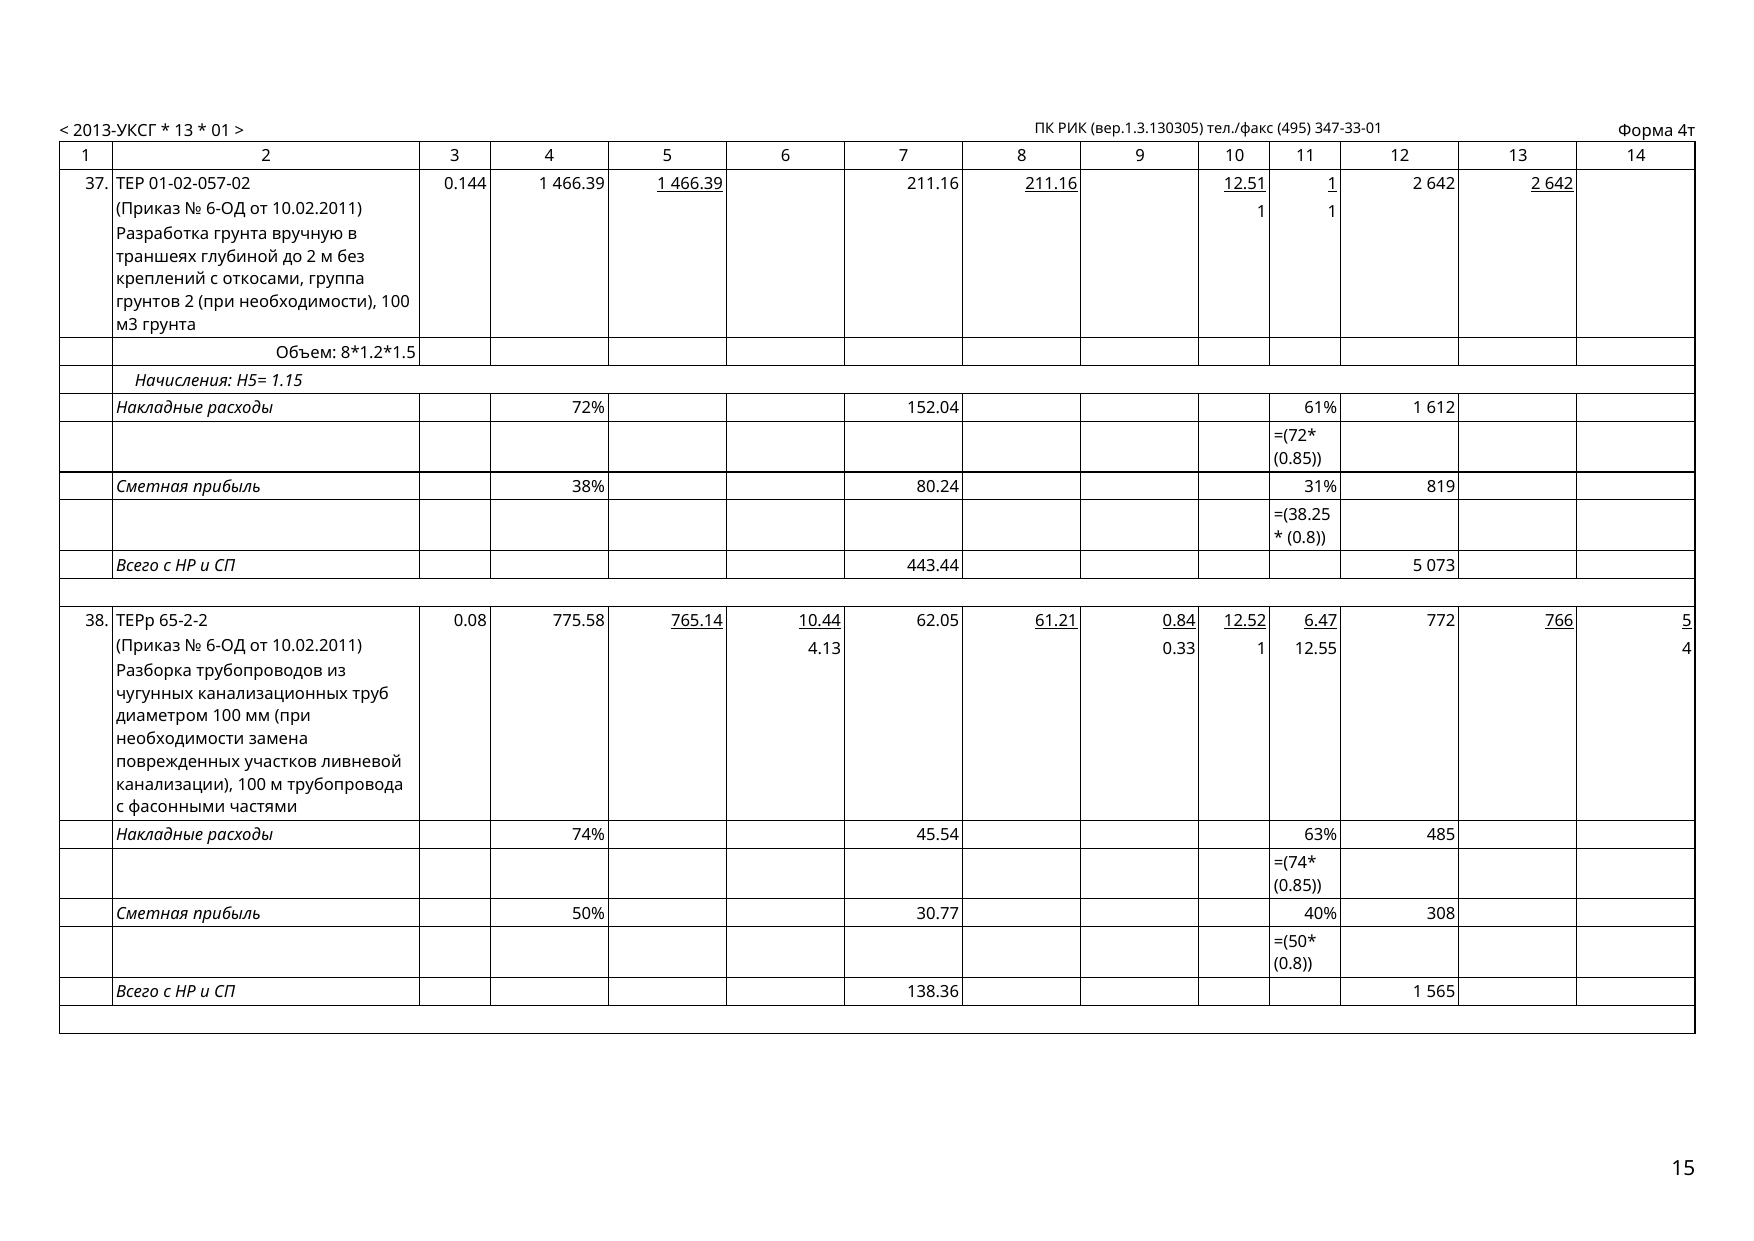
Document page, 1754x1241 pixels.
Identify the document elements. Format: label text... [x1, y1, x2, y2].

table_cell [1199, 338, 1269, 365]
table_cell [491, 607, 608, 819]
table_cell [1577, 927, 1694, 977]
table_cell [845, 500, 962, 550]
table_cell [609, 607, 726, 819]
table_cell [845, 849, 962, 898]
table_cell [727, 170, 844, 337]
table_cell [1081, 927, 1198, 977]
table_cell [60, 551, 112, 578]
table_header 6 [727, 142, 844, 169]
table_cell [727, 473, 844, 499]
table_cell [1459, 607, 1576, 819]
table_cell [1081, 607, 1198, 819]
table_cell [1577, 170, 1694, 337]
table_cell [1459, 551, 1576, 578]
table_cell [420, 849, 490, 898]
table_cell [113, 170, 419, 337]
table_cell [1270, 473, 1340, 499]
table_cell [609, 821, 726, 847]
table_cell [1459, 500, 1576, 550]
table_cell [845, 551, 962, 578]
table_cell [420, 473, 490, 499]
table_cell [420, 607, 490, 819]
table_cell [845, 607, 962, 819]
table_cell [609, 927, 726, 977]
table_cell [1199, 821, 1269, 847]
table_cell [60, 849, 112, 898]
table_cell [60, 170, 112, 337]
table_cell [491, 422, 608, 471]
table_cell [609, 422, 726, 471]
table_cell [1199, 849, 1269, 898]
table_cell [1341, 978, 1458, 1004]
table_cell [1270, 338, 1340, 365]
table_header 9 [1081, 142, 1198, 169]
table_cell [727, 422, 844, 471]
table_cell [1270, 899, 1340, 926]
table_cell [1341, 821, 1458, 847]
table_header 2 [113, 142, 419, 169]
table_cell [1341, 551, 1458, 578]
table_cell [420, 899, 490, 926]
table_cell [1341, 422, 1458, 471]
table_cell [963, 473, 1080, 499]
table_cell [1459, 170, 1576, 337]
table_header 12 [1341, 142, 1458, 169]
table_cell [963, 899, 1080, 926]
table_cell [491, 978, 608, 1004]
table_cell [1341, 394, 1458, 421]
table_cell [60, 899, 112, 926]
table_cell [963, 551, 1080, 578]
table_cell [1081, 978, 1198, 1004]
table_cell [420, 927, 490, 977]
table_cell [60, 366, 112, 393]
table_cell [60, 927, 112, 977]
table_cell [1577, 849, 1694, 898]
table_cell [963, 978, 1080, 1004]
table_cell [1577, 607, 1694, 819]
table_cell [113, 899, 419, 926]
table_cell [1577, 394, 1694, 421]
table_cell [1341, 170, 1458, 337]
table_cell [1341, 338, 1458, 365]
table_header 4 [491, 142, 608, 169]
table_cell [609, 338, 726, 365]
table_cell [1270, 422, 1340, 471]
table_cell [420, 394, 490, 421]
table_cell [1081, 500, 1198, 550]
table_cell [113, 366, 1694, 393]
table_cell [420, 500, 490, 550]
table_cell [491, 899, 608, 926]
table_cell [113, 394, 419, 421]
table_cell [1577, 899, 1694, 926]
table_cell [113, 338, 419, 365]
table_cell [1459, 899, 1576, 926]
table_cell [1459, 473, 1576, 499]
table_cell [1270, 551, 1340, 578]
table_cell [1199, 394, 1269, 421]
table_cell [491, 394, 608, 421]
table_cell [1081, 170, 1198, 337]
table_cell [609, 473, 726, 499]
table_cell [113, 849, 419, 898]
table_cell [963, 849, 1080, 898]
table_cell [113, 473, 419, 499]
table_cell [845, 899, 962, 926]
table_header 5 [609, 142, 726, 169]
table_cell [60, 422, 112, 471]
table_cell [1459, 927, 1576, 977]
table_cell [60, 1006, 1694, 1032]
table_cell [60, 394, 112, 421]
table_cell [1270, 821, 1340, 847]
table_header 8 [963, 142, 1080, 169]
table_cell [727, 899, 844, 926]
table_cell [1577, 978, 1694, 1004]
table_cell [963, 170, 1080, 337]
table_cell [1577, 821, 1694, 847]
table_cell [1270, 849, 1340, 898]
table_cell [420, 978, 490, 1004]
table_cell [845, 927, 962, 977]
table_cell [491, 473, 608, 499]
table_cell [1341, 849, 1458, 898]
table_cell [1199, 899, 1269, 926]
table_header 11 [1270, 142, 1340, 169]
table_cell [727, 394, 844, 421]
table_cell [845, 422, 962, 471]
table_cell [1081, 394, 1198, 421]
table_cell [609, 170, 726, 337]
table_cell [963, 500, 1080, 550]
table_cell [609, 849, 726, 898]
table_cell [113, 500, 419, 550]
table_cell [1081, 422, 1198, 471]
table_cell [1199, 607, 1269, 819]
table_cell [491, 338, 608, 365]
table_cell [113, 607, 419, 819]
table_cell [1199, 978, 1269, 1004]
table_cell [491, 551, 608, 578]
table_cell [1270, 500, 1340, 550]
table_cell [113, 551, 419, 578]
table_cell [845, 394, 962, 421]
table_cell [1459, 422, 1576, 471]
table_header 14 [1577, 142, 1694, 169]
table_header 1 [60, 142, 112, 169]
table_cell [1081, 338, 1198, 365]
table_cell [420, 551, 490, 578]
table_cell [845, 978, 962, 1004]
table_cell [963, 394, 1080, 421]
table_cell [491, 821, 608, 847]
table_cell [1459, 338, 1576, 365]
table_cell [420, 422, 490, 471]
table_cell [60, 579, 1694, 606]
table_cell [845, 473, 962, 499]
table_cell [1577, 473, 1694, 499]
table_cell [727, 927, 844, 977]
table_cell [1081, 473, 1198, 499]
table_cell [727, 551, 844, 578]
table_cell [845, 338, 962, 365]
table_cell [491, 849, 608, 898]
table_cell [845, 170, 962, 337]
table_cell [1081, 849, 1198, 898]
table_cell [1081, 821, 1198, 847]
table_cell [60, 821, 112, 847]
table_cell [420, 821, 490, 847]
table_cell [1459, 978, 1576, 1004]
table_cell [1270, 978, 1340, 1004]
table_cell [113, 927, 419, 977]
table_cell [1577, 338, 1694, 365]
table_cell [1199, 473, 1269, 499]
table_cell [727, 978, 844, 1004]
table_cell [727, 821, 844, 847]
table_header 7 [845, 142, 962, 169]
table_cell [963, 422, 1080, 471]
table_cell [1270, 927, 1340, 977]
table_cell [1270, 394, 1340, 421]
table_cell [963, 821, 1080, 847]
table_header 3 [420, 142, 490, 169]
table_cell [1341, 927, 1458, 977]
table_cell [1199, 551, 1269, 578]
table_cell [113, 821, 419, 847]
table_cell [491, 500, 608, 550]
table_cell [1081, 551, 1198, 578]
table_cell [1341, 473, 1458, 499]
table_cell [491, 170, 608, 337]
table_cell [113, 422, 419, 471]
table_header 13 [1459, 142, 1576, 169]
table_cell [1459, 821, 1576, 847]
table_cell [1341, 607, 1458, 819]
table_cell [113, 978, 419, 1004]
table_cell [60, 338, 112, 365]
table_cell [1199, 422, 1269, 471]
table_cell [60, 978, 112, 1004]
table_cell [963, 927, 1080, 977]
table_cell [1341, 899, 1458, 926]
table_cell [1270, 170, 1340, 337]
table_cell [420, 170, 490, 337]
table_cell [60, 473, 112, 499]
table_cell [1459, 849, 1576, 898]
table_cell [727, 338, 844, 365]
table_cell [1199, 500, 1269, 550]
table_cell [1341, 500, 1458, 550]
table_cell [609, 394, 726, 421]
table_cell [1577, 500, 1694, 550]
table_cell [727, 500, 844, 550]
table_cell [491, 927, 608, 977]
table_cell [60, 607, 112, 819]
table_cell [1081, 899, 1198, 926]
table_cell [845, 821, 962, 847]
table_header 10 [1199, 142, 1269, 169]
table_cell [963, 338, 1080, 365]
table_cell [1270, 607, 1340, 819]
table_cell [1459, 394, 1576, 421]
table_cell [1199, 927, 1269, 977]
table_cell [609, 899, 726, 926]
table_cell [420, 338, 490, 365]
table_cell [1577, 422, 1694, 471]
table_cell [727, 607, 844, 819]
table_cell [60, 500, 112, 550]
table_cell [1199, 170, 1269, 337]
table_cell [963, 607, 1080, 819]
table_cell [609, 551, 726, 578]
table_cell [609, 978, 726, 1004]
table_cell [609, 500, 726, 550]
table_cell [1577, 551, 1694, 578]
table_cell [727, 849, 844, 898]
